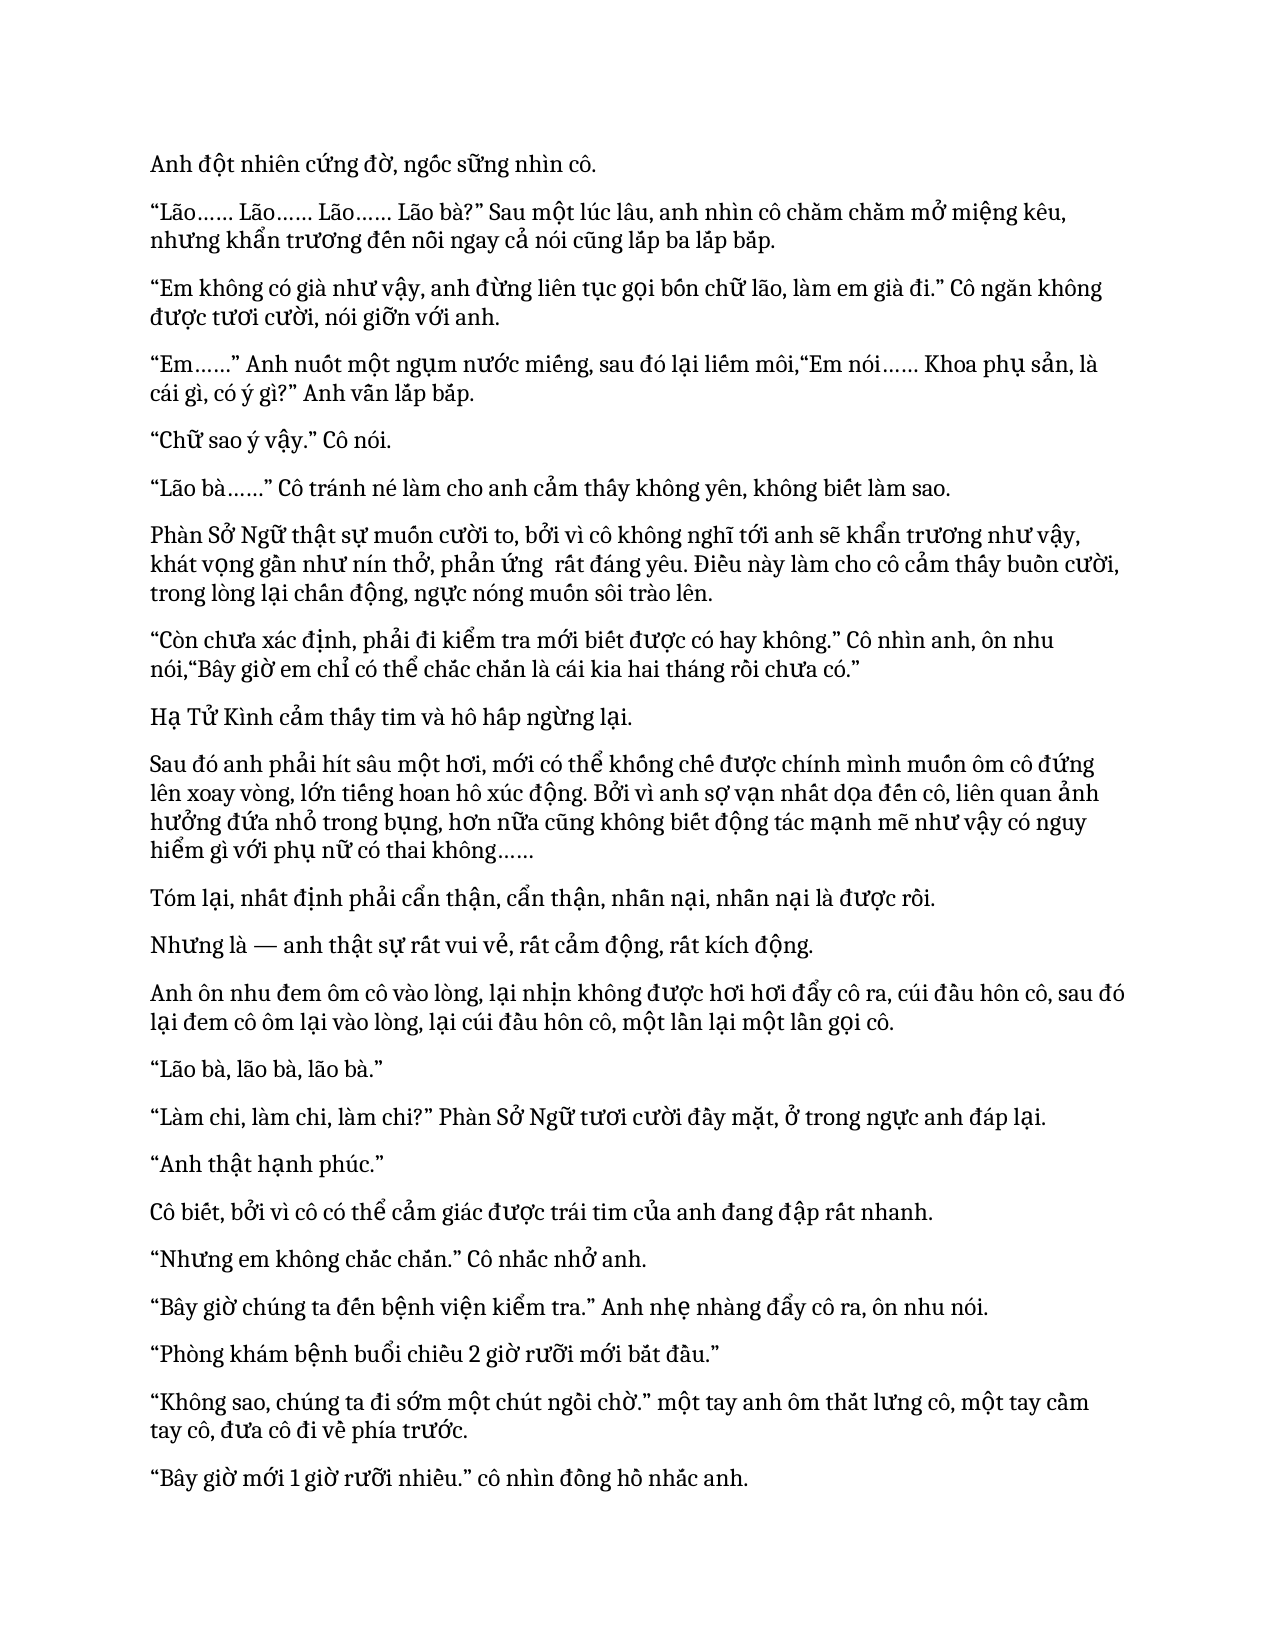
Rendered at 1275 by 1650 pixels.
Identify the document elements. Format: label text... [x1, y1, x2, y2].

text “Anh thật hạnh phúc.” [150, 1150, 1125, 1179]
text “Lão bà……” Cô tránh né làm cho anh cảm thấy không yên, không biết làm sao. [150, 474, 1125, 502]
text “Nhưng em không chắc chắn.” Cô nhắc nhở anh. [150, 1245, 1125, 1274]
text “Làm chi, làm chi, làm chi?” Phàn Sở Ngữ tươi cười đầy mặt, ở trong ngực anh đáp lại. [150, 1102, 1125, 1131]
text “Em……” Anh nuốt một ngụm nước miếng, sau đó lại liếm môi,“Em nói…… Khoa phụ sản, là cái gì, có ý gì?” Anh vẫn lắp bắp. [150, 350, 1125, 407]
text “Lão…… Lão…… Lão…… Lão bà?” Sau một lúc lâu, anh nhìn cô chằm chằm mở miệng kêu, nhưng khẩn trương đến nỗi ngay cả nói cũng lắp ba lắp bắp. [150, 197, 1125, 255]
text “Bây giờ chúng ta đến bệnh viện kiểm tra.” Anh nhẹ nhàng đẩy cô ra, ôn nhu nói. [150, 1292, 1125, 1321]
text Sau đó anh phải hít sâu một hơi, mới có thể khống chế được chính mình muốn ôm cô đứng lên xoay vòng, lớn tiếng hoan hô xúc động. Bởi vì anh sợ vạn nhất dọa đến cô, liên quan ảnh hưởng đứa nhỏ trong bụng, hơn nữa cũng không biết động tác mạnh mẽ như vậy có nguy hiểm gì với phụ nữ có thai không…… [150, 750, 1125, 865]
text Cô biết, bởi vì cô có thể cảm giác được trái tim của anh đang đập rất nhanh. [150, 1197, 1125, 1226]
text Anh đột nhiên cứng đờ, ngốc sững nhìn cô. [150, 150, 1125, 179]
text “Không sao, chúng ta đi sớm một chút ngồi chờ.” một tay anh ôm thắt lưng cô, một tay cầm tay cô, đưa cô đi về phía trước. [150, 1387, 1125, 1445]
text Nhưng là — anh thật sự rất vui vẻ, rất cảm động, rất kích động. [150, 931, 1125, 960]
text Anh ôn nhu đem ôm cô vào lòng, lại nhịn không được hơi hơi đẩy cô ra, cúi đầu hôn cô, sau đó lại đem cô ôm lại vào lòng, lại cúi đầu hôn cô, một lần lại một lần gọi cô. [150, 979, 1125, 1036]
text Phàn Sở Ngữ thật sự muốn cười to, bởi vì cô không nghĩ tới anh sẽ khẩn trương như vậy, khát vọng gần như nín thở, phản ứng rất đáng yêu. Điều này làm cho cô cảm thấy buồn cười, trong lòng lại chấn động, ngực nóng muốn sôi trào lên. [150, 521, 1125, 607]
text “Bây giờ mới 1 giờ rưỡi nhiều.” cô nhìn đồng hồ nhắc anh. [150, 1464, 1125, 1492]
text Hạ Tử Kình cảm thấy tim và hô hấp ngừng lại. [150, 702, 1125, 731]
text “Phòng khám bệnh buổi chiều 2 giờ rưỡi mới bắt đầu.” [150, 1340, 1125, 1369]
text “Còn chưa xác định, phải đi kiểm tra mới biết được có hay không.” Cô nhìn anh, ôn nhu nói,“Bây giờ em chỉ có thể chắc chắn là cái kia hai tháng rồi chưa có.” [150, 626, 1125, 684]
text “Lão bà, lão bà, lão bà.” [150, 1055, 1125, 1084]
text “Em không có già như vậy, anh đừng liên tục gọi bốn chữ lão, làm em già đi.” Cô ngăn không được tươi cười, nói giỡn với anh. [150, 274, 1125, 331]
text “Chữ sao ý vậy.” Cô nói. [150, 426, 1125, 455]
text Tóm lại, nhất định phải cẩn thận, cẩn thận, nhẫn nại, nhẫn nại là được rồi. [150, 884, 1125, 912]
